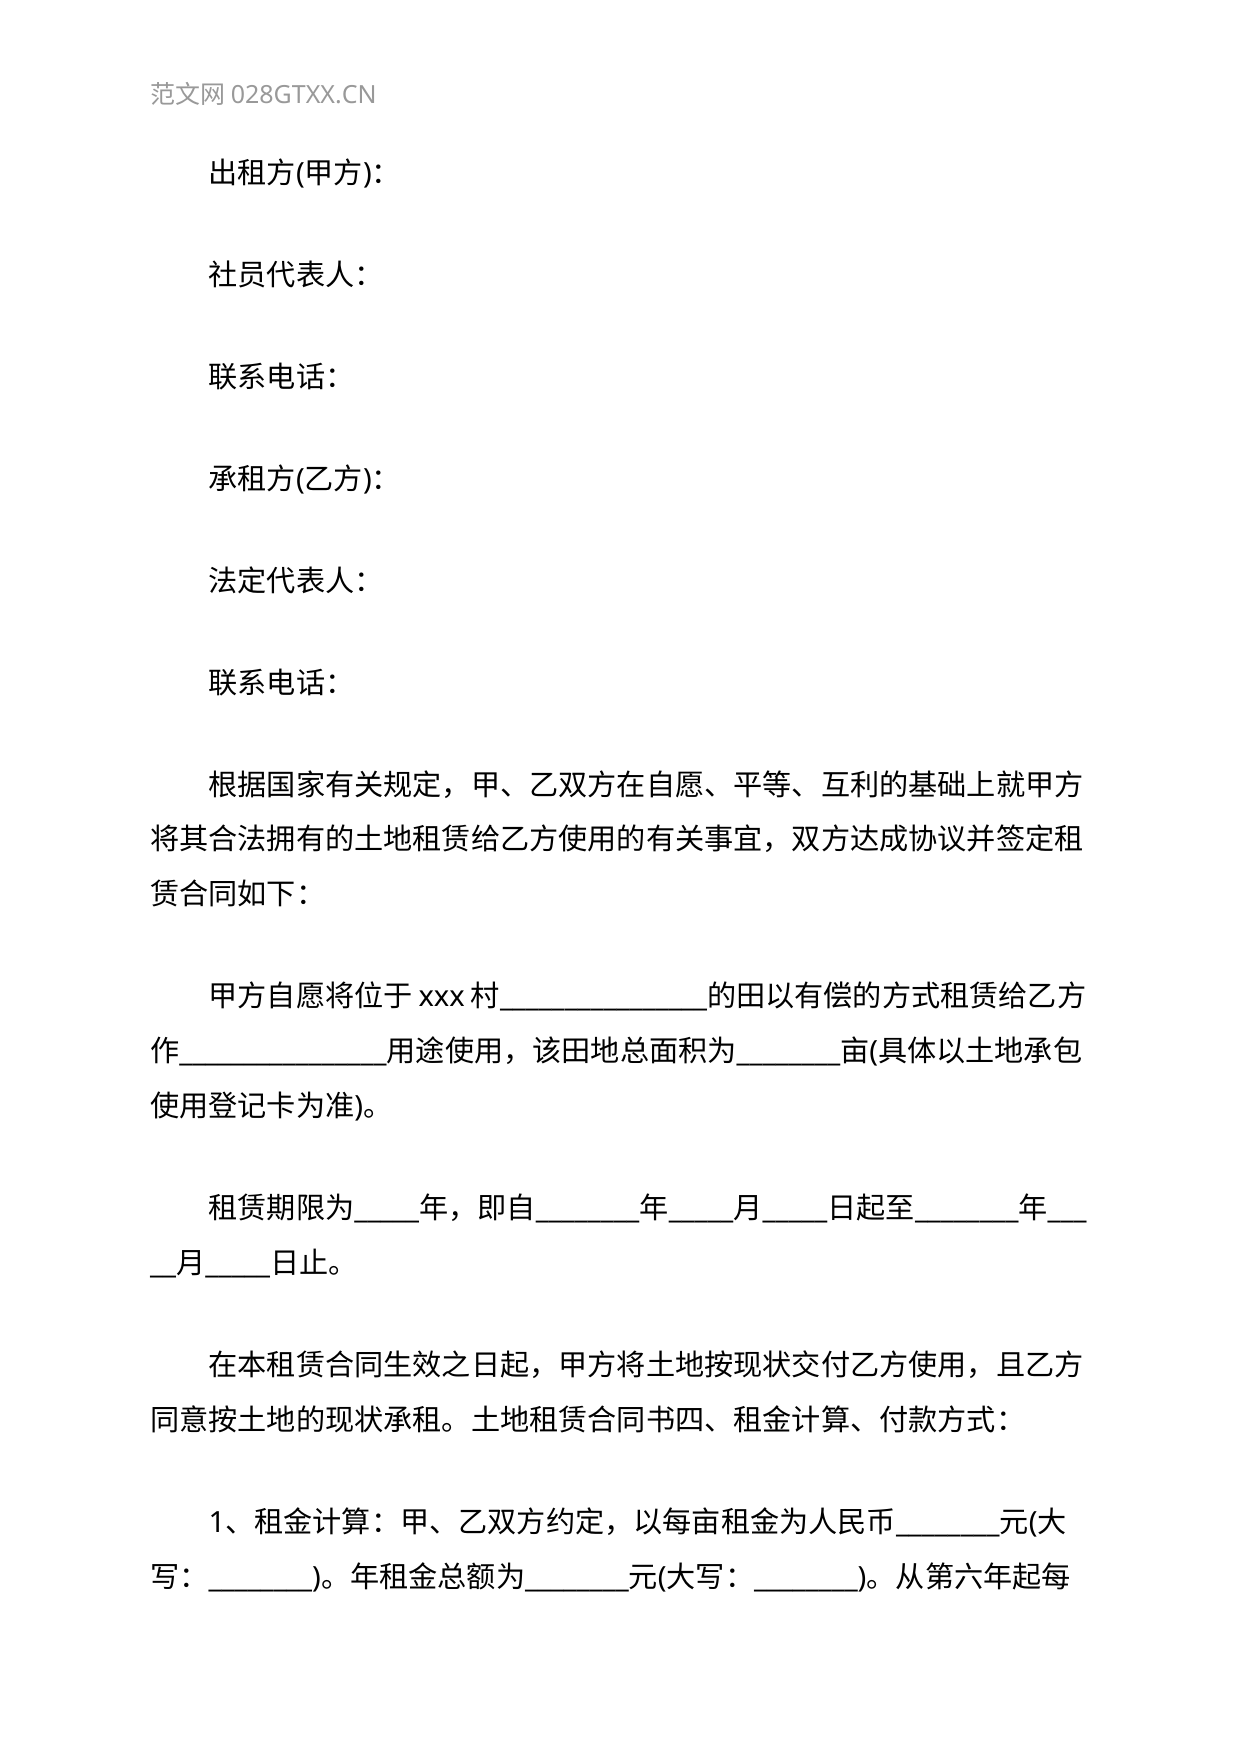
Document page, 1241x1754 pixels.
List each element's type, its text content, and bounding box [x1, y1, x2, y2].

text 根据国家有关规定，甲、乙双方在自愿、平等、互利的基础上就甲方将其合法拥有的土地租赁给乙方使用的有关事宜，双方达成协议并签定租赁合同如下： [150, 761, 1090, 913]
text 出租方(甲方)： [150, 150, 1090, 192]
text 在本租赁合同生效之日起，甲方将土地按现状交付乙方使用，且乙方同意按土地的现状承租。土地租赁合同书四、租金计算、付款方式： [150, 1342, 1090, 1439]
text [150, 1498, 1090, 1596]
text 承租方(乙方)： [150, 456, 1090, 498]
text 法定代表人： [150, 557, 1090, 600]
text 社员代表人： [150, 252, 1090, 294]
text 联系电话： [150, 659, 1090, 702]
text 甲方自愿将位于xxx村________________的田以有偿的方式租赁给乙方作________________用途使用，该田地总面积为________亩(具体以土地承包使用登记卡为准)。 [150, 973, 1090, 1125]
text 联系电话： [150, 354, 1090, 396]
text 租赁期限为_____年，即自________年_____月_____日起至________年_____月_____日止。 [150, 1184, 1090, 1282]
